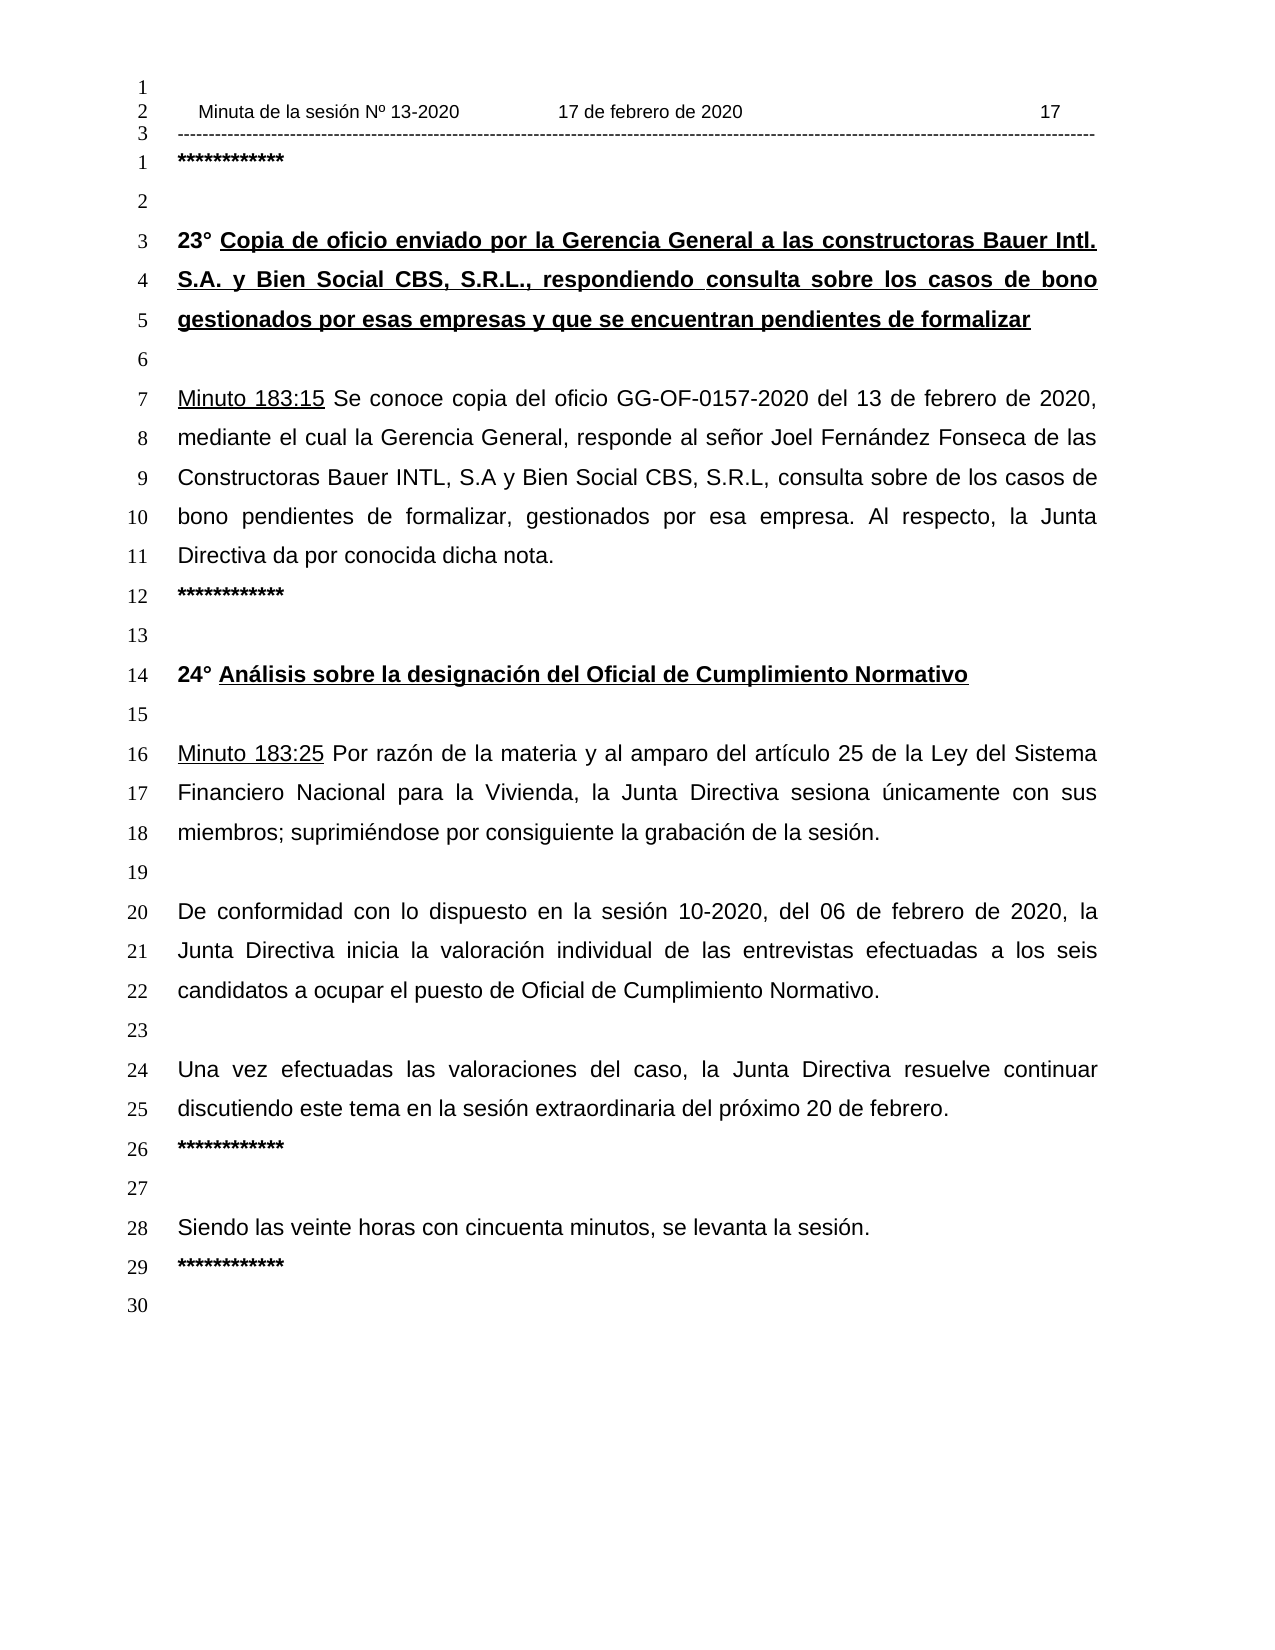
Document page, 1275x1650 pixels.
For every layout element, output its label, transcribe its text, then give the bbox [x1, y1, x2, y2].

text 24° Análisis sobre la designación del Oficial de Cumplimiento Normativo [177, 661, 1098, 687]
text De conformidad con lo dispuesto en la sesión 10-2020, del 06 de febrero de 2020, la Junta Directiva inicia la valoración individual de las entrevistas efectuadas a los seis candidatos a ocupar el puesto de Oficial de Cumplimiento Normativo. [177, 898, 1098, 1003]
text 23° Copia de oficio enviado por la Gerencia General a las constructoras Bauer Intl. S.A. y Bien Social CBS, S.R.L., respondiendo consulta sobre los casos de bono gestionados por esas empresas y que se encuentran pendientes de formalizar [177, 290, 1098, 332]
text ************ [177, 1135, 1098, 1161]
text ************ [177, 582, 1098, 608]
text Minuto 183:15 Se conoce copia del oficio GG-OF-0157-2020 del 13 de febrero de 2020, mediante el cual la Gerencia General, responde al señor Joel Fernández Fonseca de las Constructoras Bauer INTL, S.A y Bien Social CBS, S.R.L, consulta sobre de los casos de bono pendientes de formalizar, gestionados por esa empresa. Al respecto, la Junta Directiva da por conocida dicha nota. [177, 384, 1098, 569]
text Una vez efectuadas las valoraciones del caso, la Junta Directiva resuelve continuar discutiendo este tema en la sesión extraordinaria del próximo 20 de febrero. [177, 1056, 1098, 1122]
text ************ [177, 1253, 1098, 1279]
text Siendo las veinte horas con cincuenta minutos, se levanta la sesión. [177, 1214, 1098, 1240]
text ************ [177, 148, 1098, 174]
text Minuto 183:25 Por razón de la materia y al amparo del artículo 25 de la Ley del Sistema Financiero Nacional para la Vivienda, la Junta Directiva sesiona únicamente con sus miembros; suprimiéndose por consiguiente la grabación de la sesión. [177, 740, 1098, 845]
text 23° Copia de oficio enviado por la Gerencia General a las constructoras Bauer Intl. S.A. y Bien Social CBS, S.R.L., respondiendo consulta sobre los casos de bono gestionados por esas empresas y que se encuentran pendientes de formalizar [177, 227, 1098, 289]
